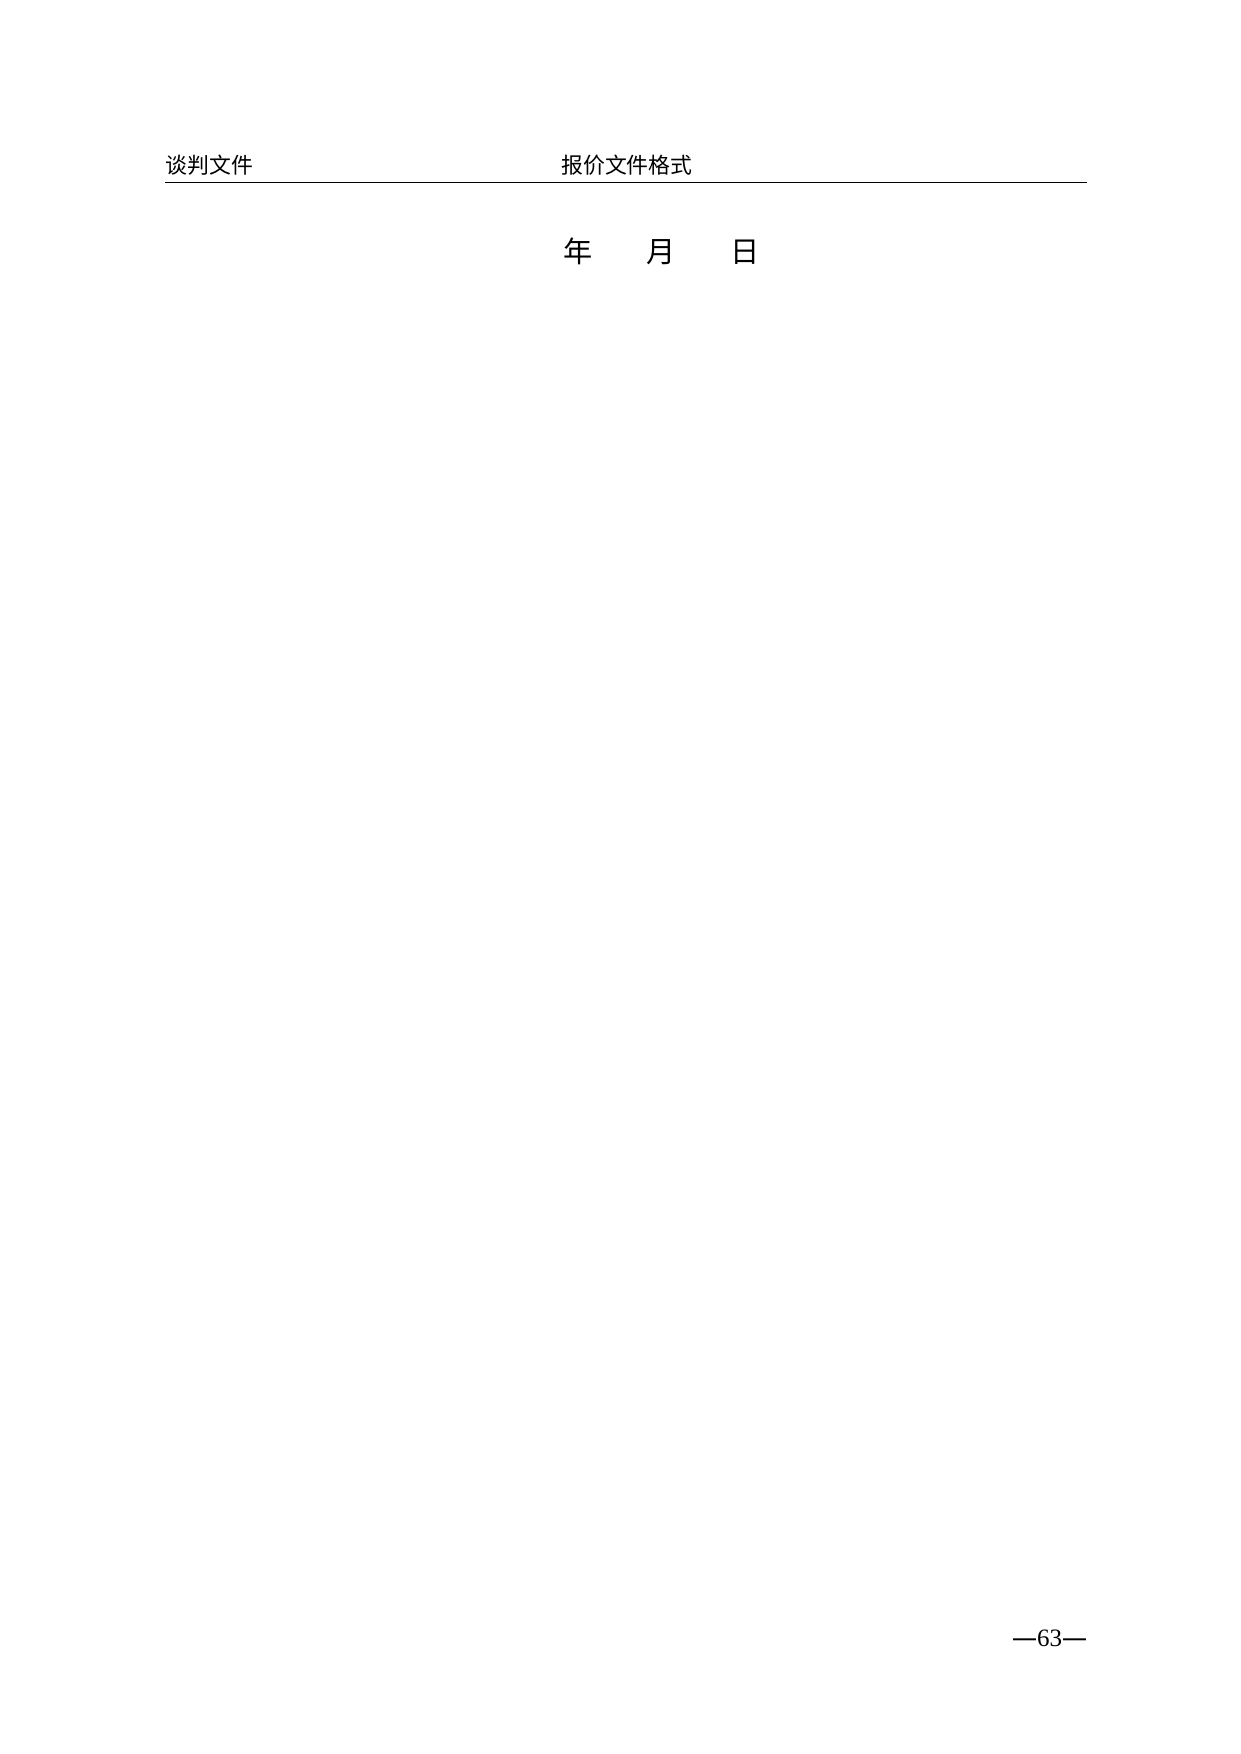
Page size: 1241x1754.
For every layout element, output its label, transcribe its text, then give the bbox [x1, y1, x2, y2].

text 年 月 日 [168, 219, 1084, 280]
